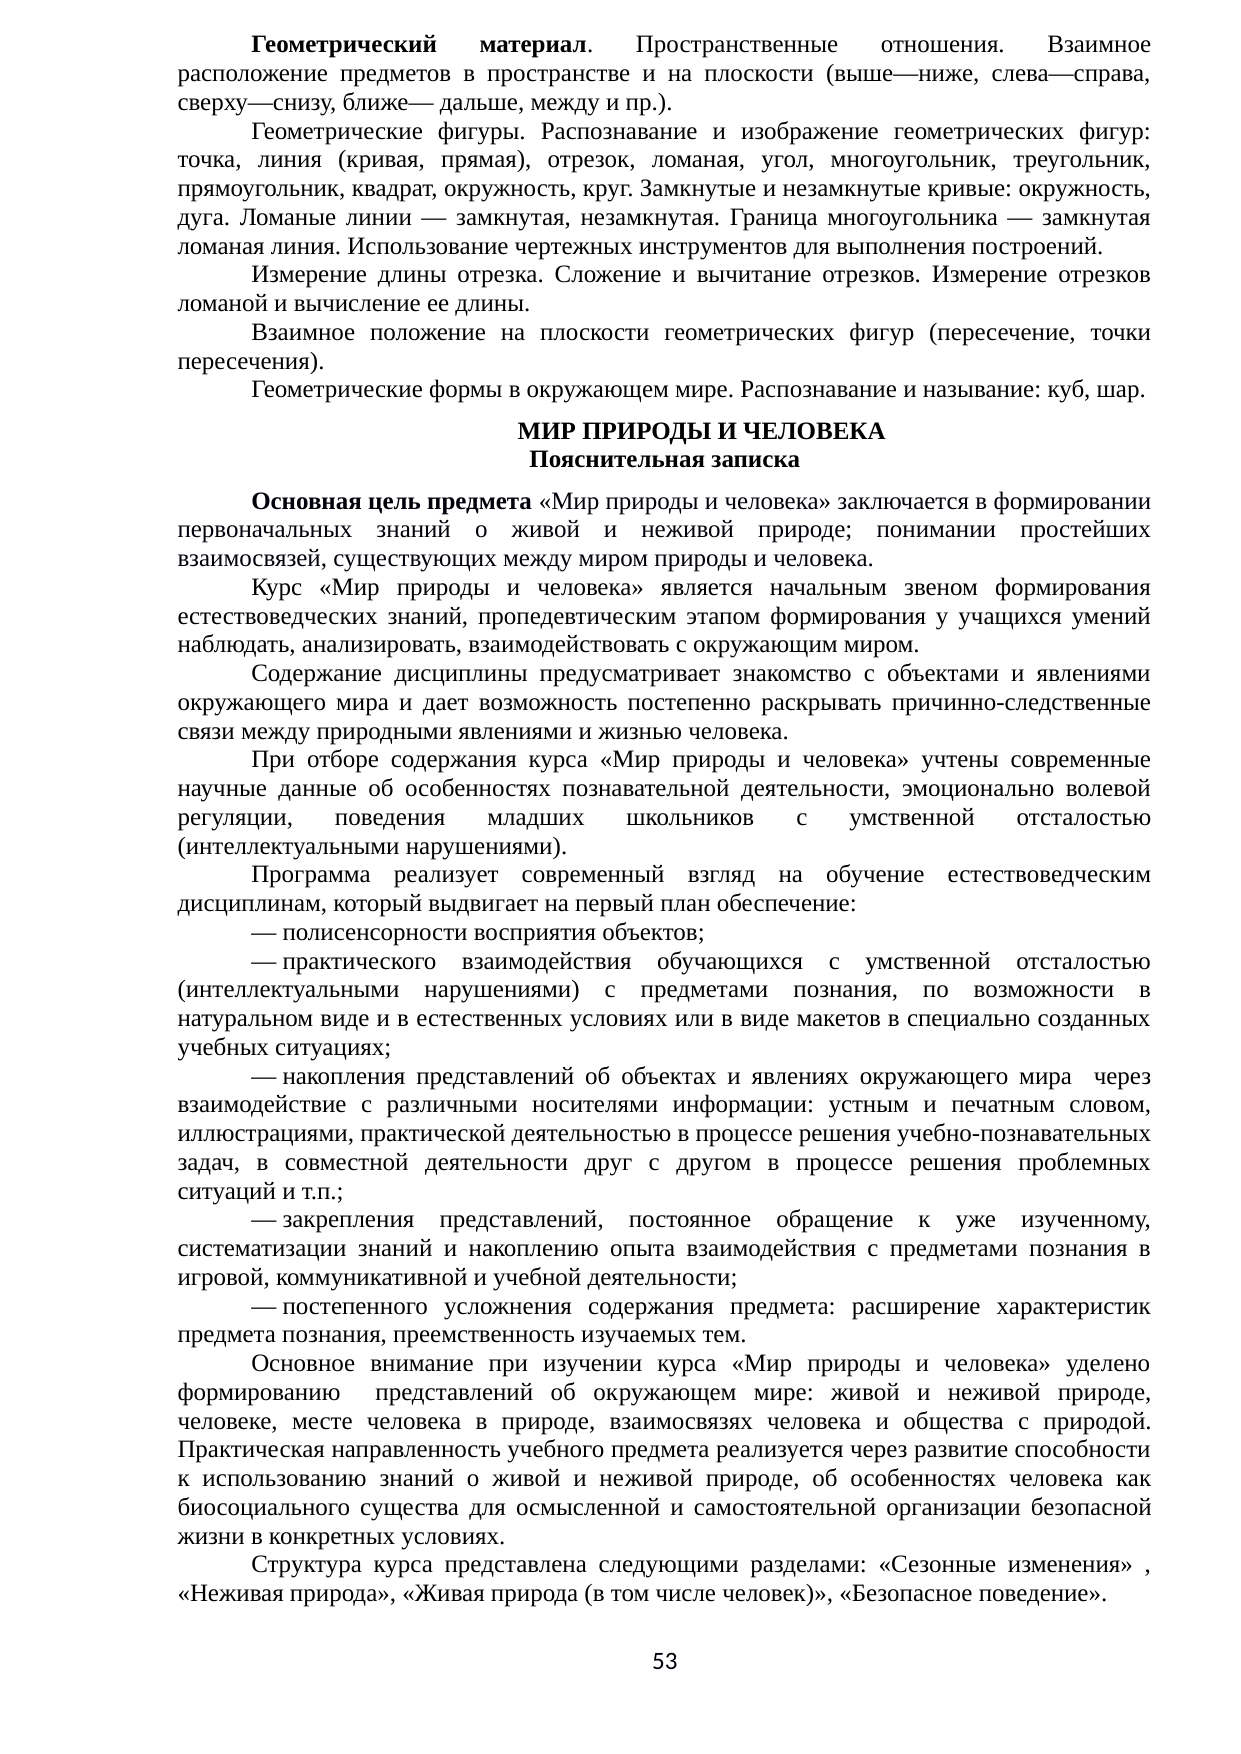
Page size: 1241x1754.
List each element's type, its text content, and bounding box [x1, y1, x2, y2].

text При отборе содержания курса «Мир природы и человека» учтены современные научные данные об особенностях познавательной деятельности, эмоционально волевой регуляции, поведения младших школьников с умственной отсталостью (интеллектуальными нарушениями). [177, 744, 1152, 859]
text Содержание дисциплины предусматривает знакомство с объектами и явлениями окружающего мира и дает возможность постепенно раскрывать причинно-следственные связи между природными явлениями и жизнью человека. [177, 658, 1152, 744]
text Геометрический материал. Пространственные отношения. Взаимное расположение предметов в пространстве и на плоскости (выше—ниже, слева—справа, сверху—снизу, ближе— дальше, между и пр.). [177, 29, 1152, 116]
text ― закрепления представлений, постоянное обращение к уже изученному, систематизации знаний и накоплению опыта взаимодействия с предметами познания в игровой, коммуникативной и учебной деятельности; [177, 1204, 1152, 1291]
text Измерение длины отрезка. Сложение и вычитание отрезков. Измерение отрезков ломаной и вычисление ее длины. [177, 259, 1152, 317]
text ― полисенсорности восприятия объектов; [177, 917, 1152, 946]
text ― накопления представлений об объектах и явлениях окружающего мира через взаимодействие с различными носителями информации: устным и печатным словом, иллюстрациями, практической деятельностью в процессе решения учебно-познавательных задач, в совместной деятельности друг с другом в процессе решения проблемных ситуаций и т.п.; [177, 1061, 1152, 1204]
text Геометрические формы в окружающем мире. Распознавание и называние: куб, шар. [177, 374, 1152, 403]
text Геометрические фигуры. Распознавание и изображение геометрических фигур: точка, линия (кривая, прямая), отрезок, ломаная, угол, многоугольник, треугольник, прямоугольник, квадрат, окружность, круг. Замкнутые и незамкнутые кривые: окружность, дуга. Ломаные линии — замкнутая, незамкнутая. Граница многоугольника — замкнутая ломаная линия. Использование чертежных инструментов для выполнения построений. [177, 116, 1152, 259]
text ― постепенного усложнения содержания предмета: расширение характеристик предмета познания, преемственность изучаемых тем. [177, 1291, 1152, 1348]
text ― практического взаимодействия обучающихся с умственной отсталостью (интеллектуальными нарушениями) с предметами познания, по возможности в натуральном виде и в естественных условиях или в виде макетов в специально созданных учебных ситуациях; [177, 946, 1152, 1061]
text Программа реализует современный взгляд на обучение естествоведческим дисциплинам, который выдвигает на первый план обеспечение: [177, 859, 1152, 917]
text Курс «Мир природы и человека» является начальным звеном формирования естествоведческих знаний, пропедевтическим этапом формирования у учащихся умений наблюдать, анализировать, взаимодействовать с окружающим миром. [177, 572, 1152, 658]
text МИР ПРИРОДЫ И ЧЕЛОВЕКА [177, 416, 1152, 444]
text Структура курса представлена следующими разделами: «Сезонные изменения» , «Неживая природа», «Живая природа (в том числе человек)», «Безопасное поведение». [177, 1549, 1152, 1607]
text Взаимное положение на плоскости геометрических фигур (пересечение, точки пересечения). [177, 317, 1152, 374]
text Основное внимание при изучении курса «Мир природы и человека» уделено формированию представлений об окружающем мире: живой и неживой природе, человеке, месте человека в природе, взаимосвязях человека и общества с природой. Практическая направленность учебного предмета реализуется через развитие способности к использованию знаний о живой и неживой природе, об особенностях человека как биосоциального существа для осмысленной и самостоятельной организации безопасной жизни в конкретных условиях. [177, 1348, 1152, 1549]
text Основная цель предмета «Мир природы и человека» заключается в формировании первоначальных знаний о живой и неживой природе; понимании простейших взаимосвязей, существующих между миром природы и человека. [177, 486, 1152, 572]
list Пояснительная записка [177, 444, 1152, 473]
